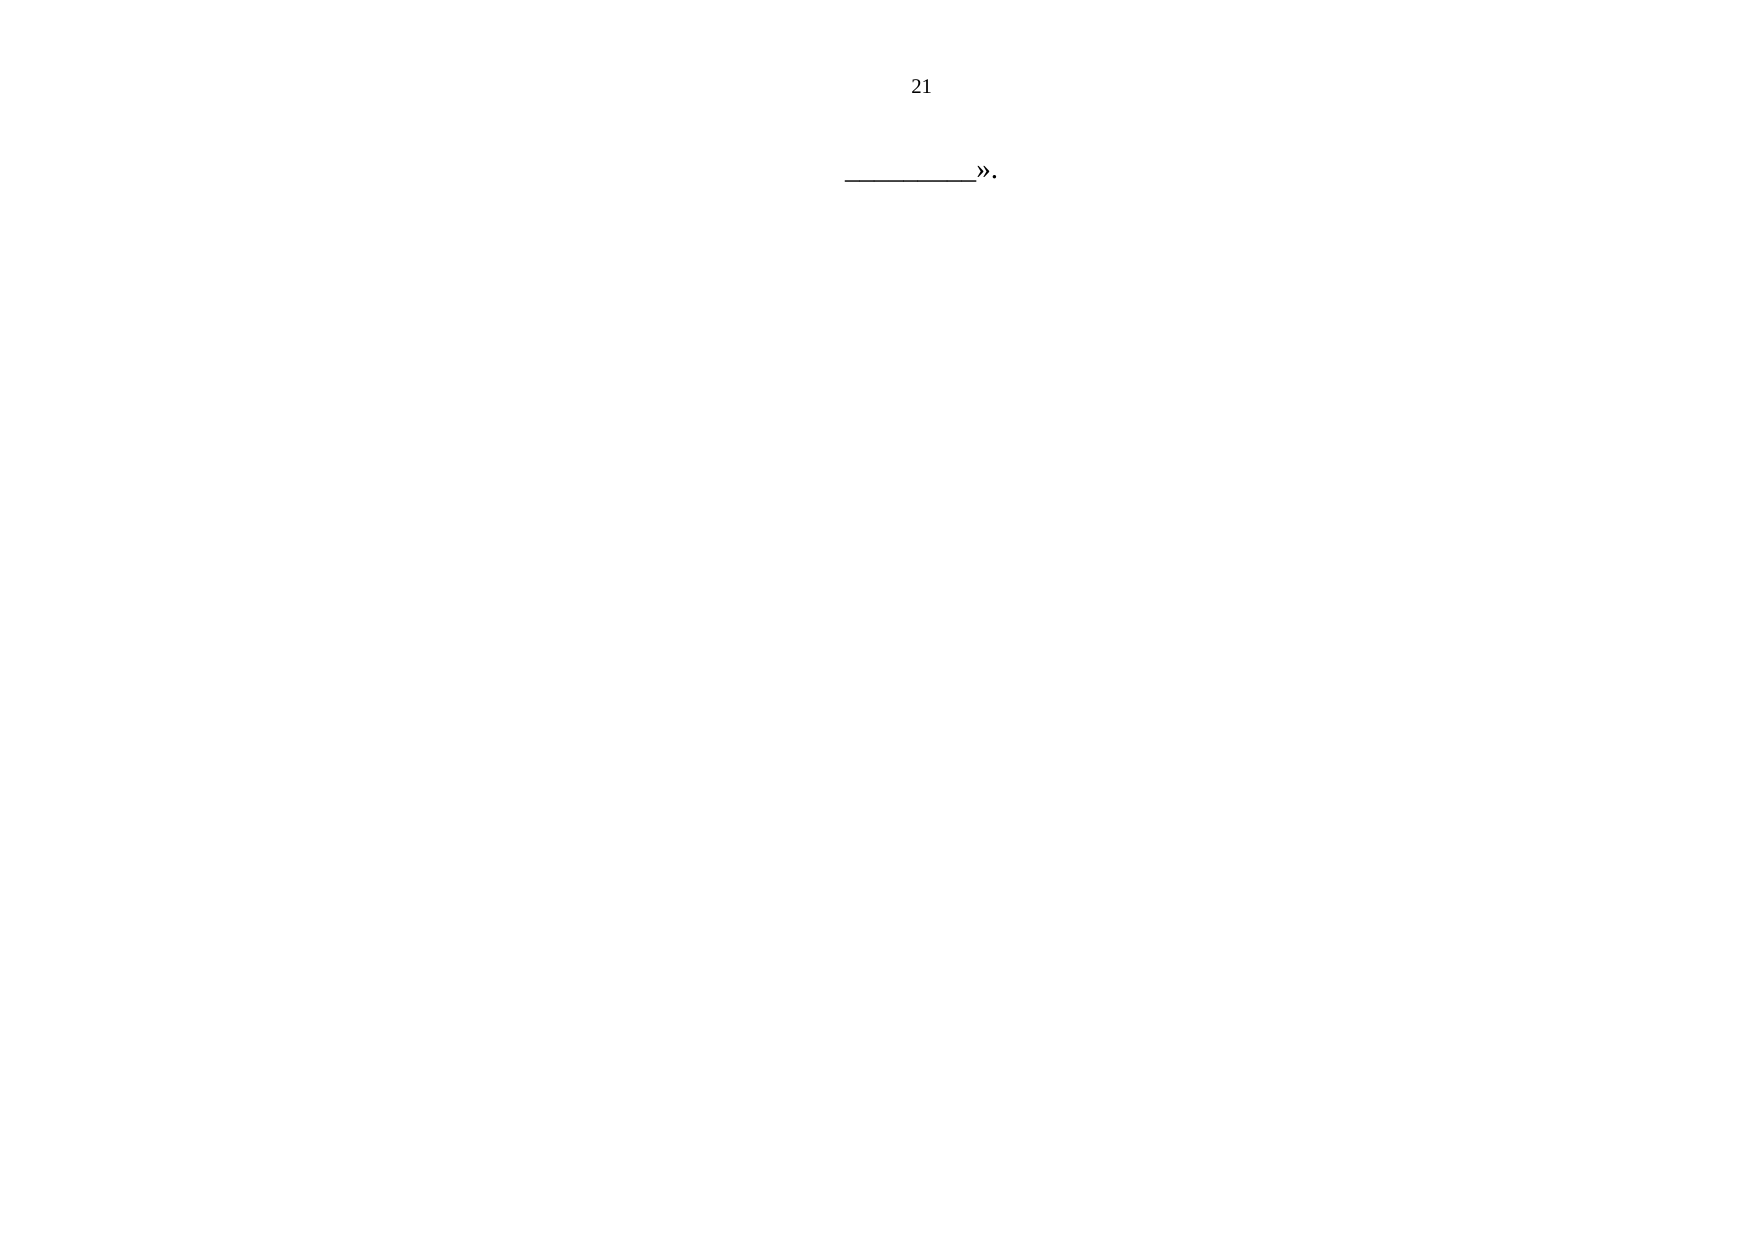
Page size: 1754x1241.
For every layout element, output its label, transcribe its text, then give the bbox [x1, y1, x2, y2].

text _________». [148, 152, 1695, 185]
